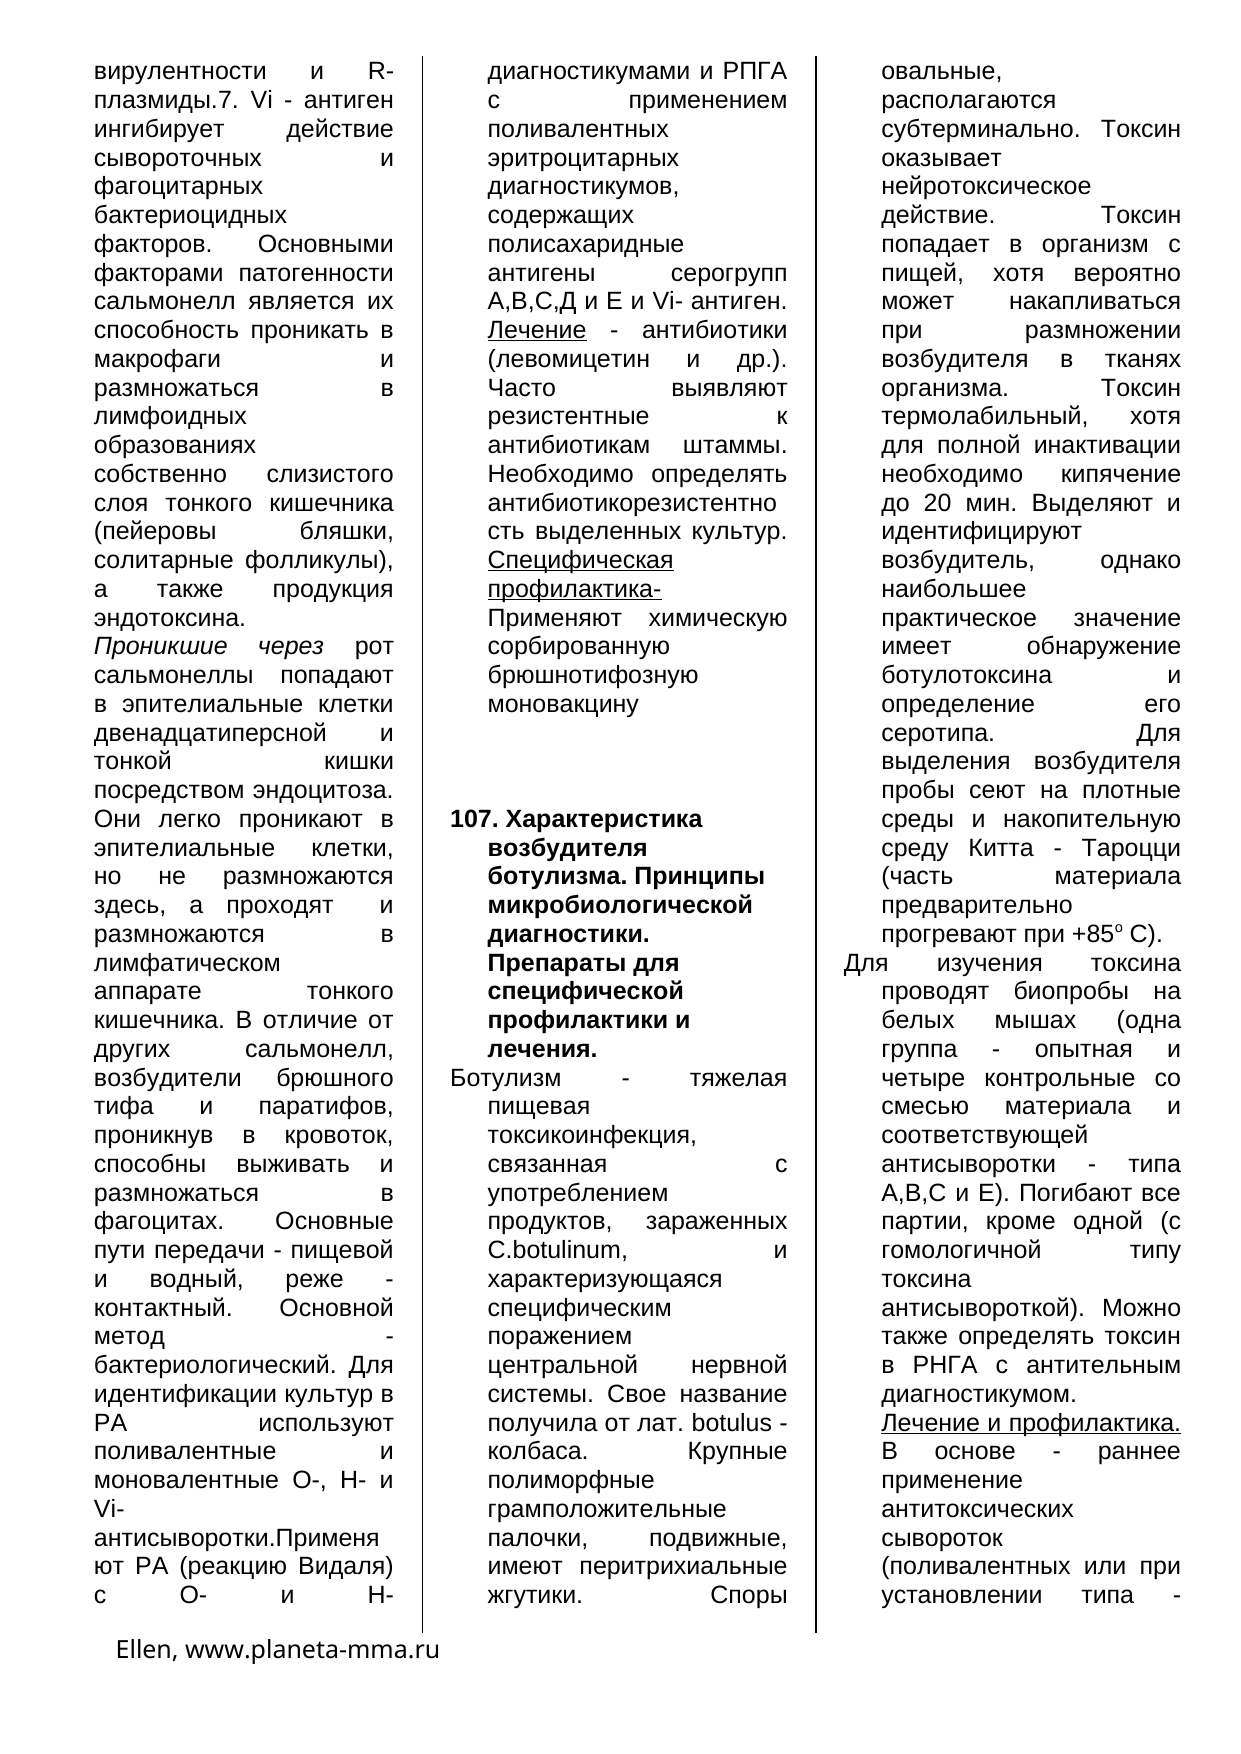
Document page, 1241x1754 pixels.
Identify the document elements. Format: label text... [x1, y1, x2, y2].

text 107. Характеристика возбудителя ботулизма. Принципы микробиологической диагностики. Препараты для специфической профилактики и лечения. [450, 804, 787, 1062]
text Ботулизм - тяжелая пищевая токсикоинфекция, связанная с употреблением продуктов, зараженных C.botulinum, и характеризующаяся специфическим поражением центральной нервной системы. Свое название получила от лат. botulus - колбаса. Крупные полиморфные грамположительные палочки, подвижные, имеют перитрихиальные жгутики. Споры овальные, располагаются субтерминально. Токсин оказывает нейротоксическое действие. Токсин попадает в организм с пищей, хотя вероятно может накапливаться при размножении возбудителя в тканях организма. Токсин термолабильный, хотя для полной инактивации необходимо кипячение до 20 мин. Выделяют и идентифицируют возбудитель, однако наибольшее практическое значение имеет обнаружение ботулотоксина и определение его серотипа. Для выделения возбудителя пробы сеют на плотные среды и накопительную среду Китта - Тароцци (часть материала предварительно прогревают при +85о С). [450, 1062, 787, 1609]
text Ботулизм - тяжелая пищевая токсикоинфекция, связанная с употреблением продуктов, зараженных C.botulinum, и характеризующаяся специфическим поражением центральной нервной системы. Свое название получила от лат. botulus - колбаса. Крупные полиморфные грамположительные палочки, подвижные, имеют перитрихиальные жгутики. Споры овальные, располагаются субтерминально. Токсин оказывает нейротоксическое действие. Токсин попадает в организм с пищей, хотя вероятно может накапливаться при размножении возбудителя в тканях организма. Токсин термолабильный, хотя для полной инактивации необходимо кипячение до 20 мин. Выделяют и идентифицируют возбудитель, однако наибольшее практическое значение имеет обнаружение ботулотоксина и определение его серотипа. Для выделения возбудителя пробы сеют на плотные среды и накопительную среду Китта - Тароцци (часть материала предварительно прогревают при +85о С). [843, 56, 1181, 947]
